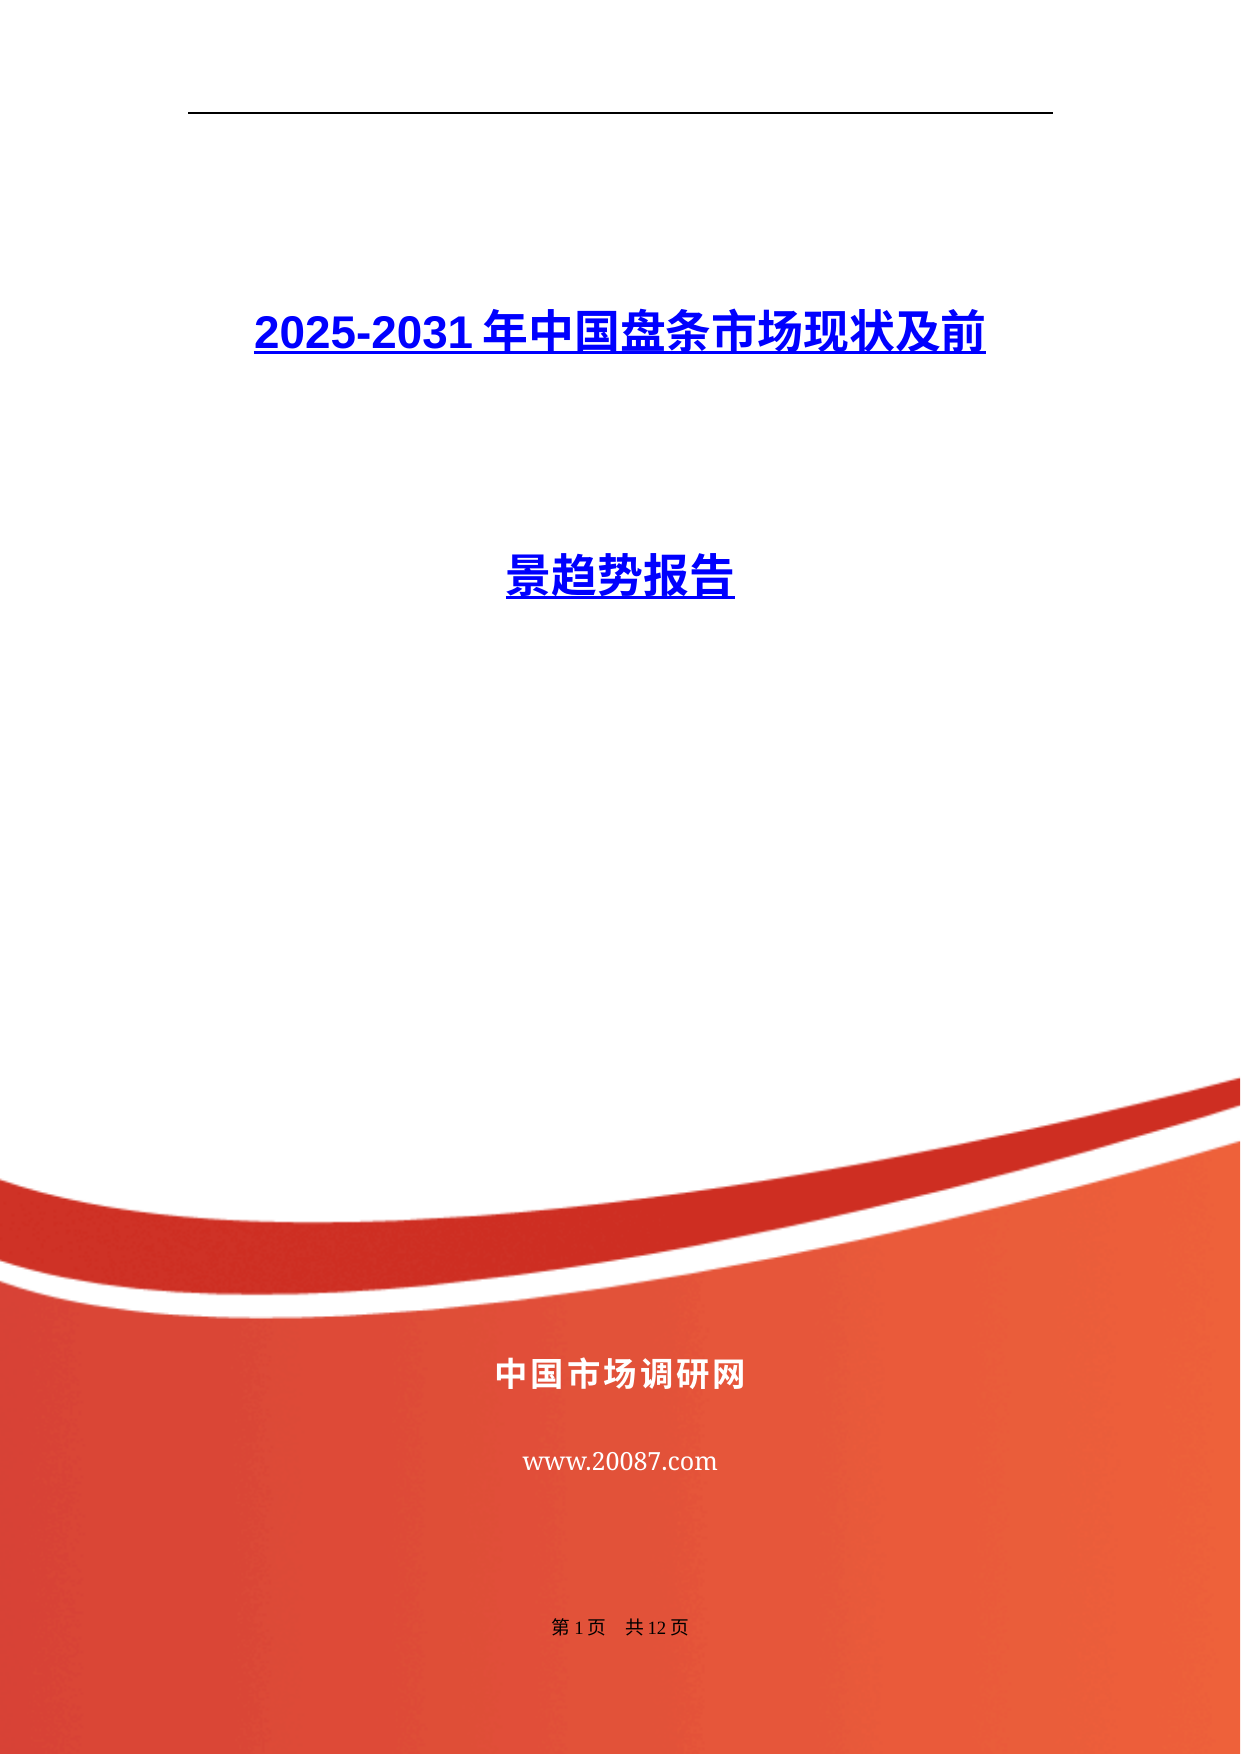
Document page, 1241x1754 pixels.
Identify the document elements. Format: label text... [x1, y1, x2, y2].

text www.20087.com [187, 1428, 1053, 1493]
subtitle 中国市场调研网 [187, 1339, 1053, 1404]
table_header 2025-2031年中国盘条市场现状及前景趋势报告 [188, 207, 1053, 773]
picture [0, 1006, 1241, 1754]
